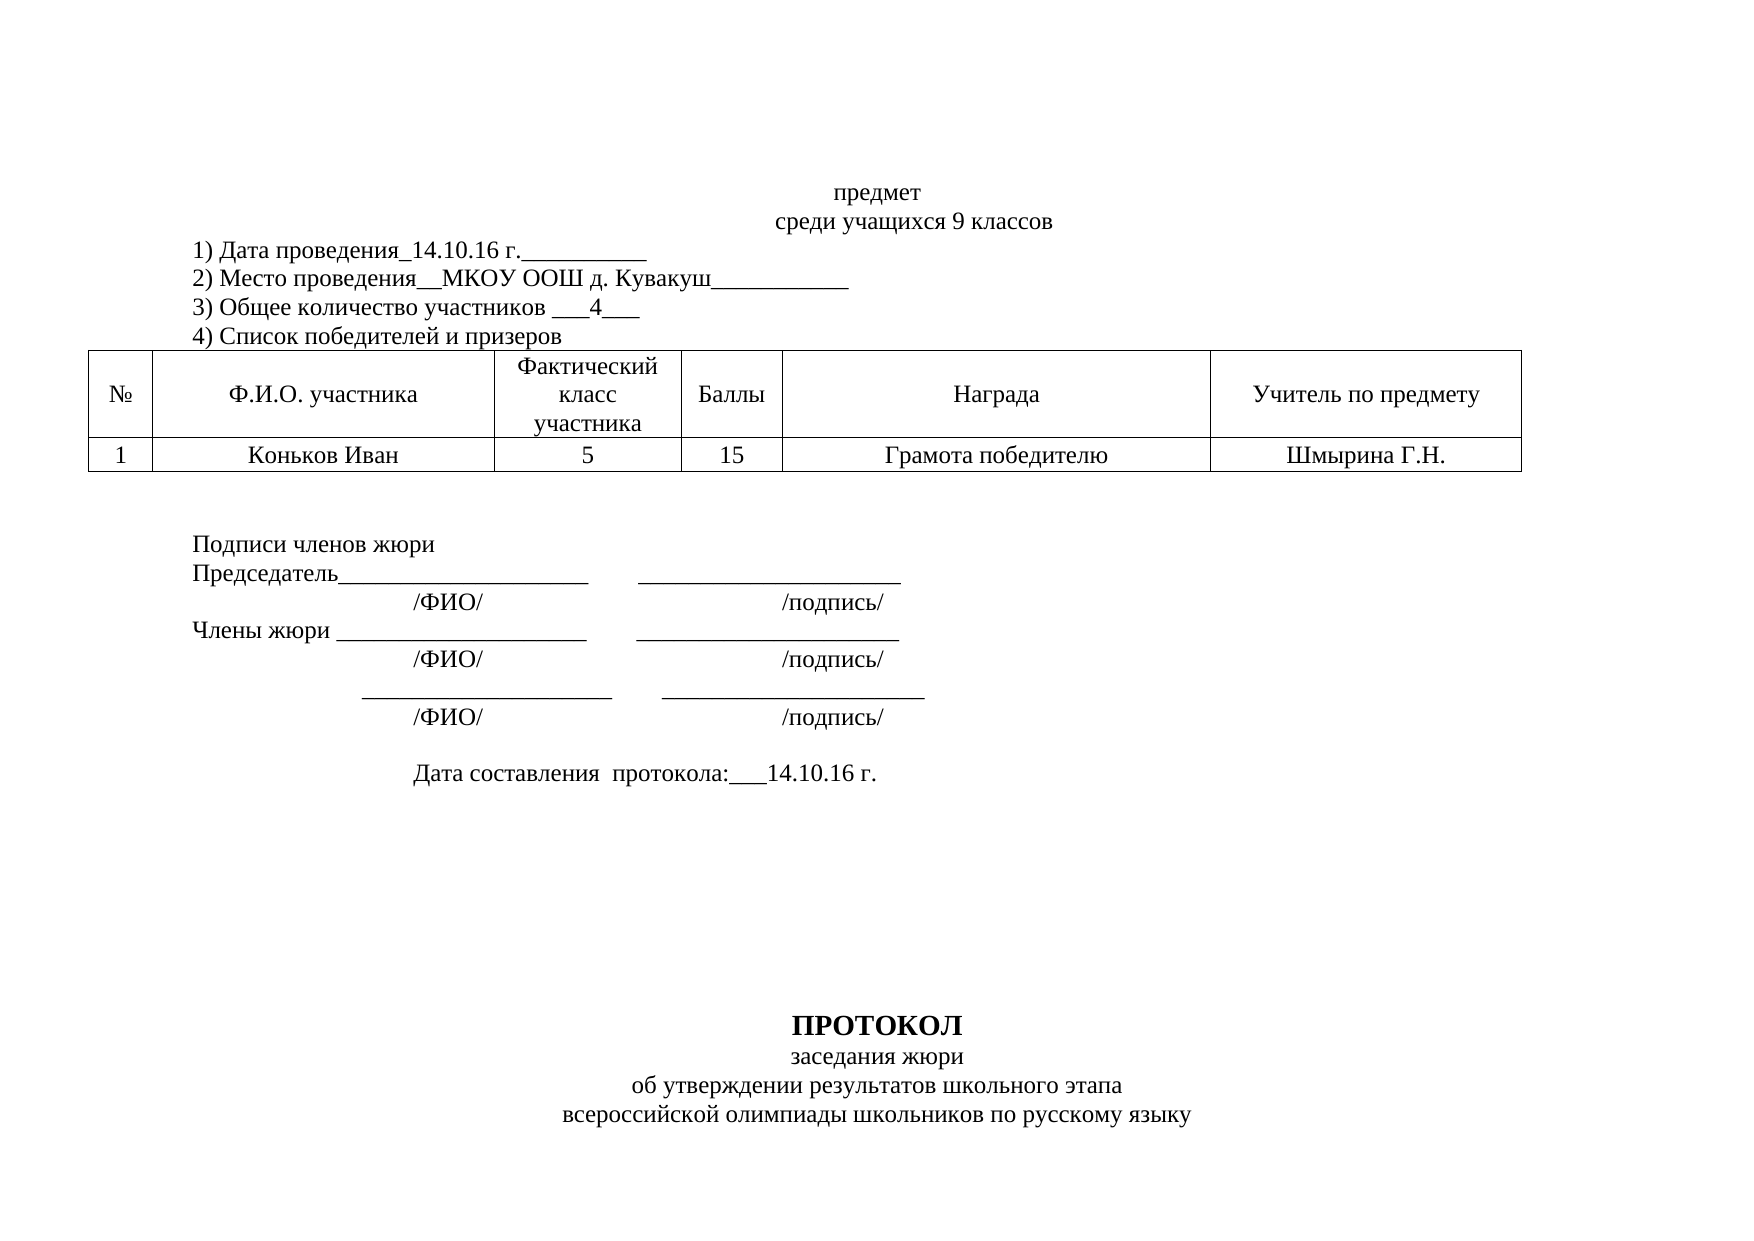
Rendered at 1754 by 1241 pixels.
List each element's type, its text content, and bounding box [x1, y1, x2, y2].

text Председатель____________________ _____________________ [118, 558, 1636, 587]
text среди учащихся 9 классов [118, 206, 1636, 235]
table_cell Грамота победителю [783, 438, 1210, 471]
text /ФИО/ /подпись/ [118, 702, 1636, 730]
table_cell 1 [89, 438, 152, 471]
table_header Фактический класс участника [495, 351, 681, 437]
text предмет [118, 177, 1636, 206]
text /ФИО/ /подпись/ [118, 587, 1636, 615]
table_header Учитель по предмету [1211, 351, 1521, 437]
text всероссийской олимпиады школьников по русскому языку [118, 1099, 1636, 1127]
text ____________________ _____________________ [266, 673, 1636, 702]
text 2) Место проведения__МКОУ ООШ д. Кувакуш___________ [118, 263, 1636, 292]
text Подписи членов жюри [118, 529, 1636, 558]
table_header № [89, 351, 152, 437]
text 1) Дата проведения_14.10.16 г.__________ [118, 235, 1636, 263]
table_header Награда [783, 351, 1210, 437]
table_cell Шмырина Г.Н. [1211, 438, 1521, 471]
table_cell Коньков Иван [153, 438, 494, 471]
text заседания жюри [118, 1041, 1636, 1070]
text 4) Список победителей и призеров [118, 321, 1636, 350]
text 3) Общее количество участников ___4___ [118, 292, 1636, 321]
text Протокол [118, 1008, 1636, 1041]
table_cell 5 [495, 438, 681, 471]
table_cell 15 [682, 438, 782, 471]
text /ФИО/ /подпись/ [118, 644, 1636, 673]
table_header Баллы [682, 351, 782, 437]
text Члены жюри ____________________ _____________________ [118, 615, 1636, 644]
text об утверждении результатов школьного этапа [118, 1070, 1636, 1099]
table_header Ф.И.О. участника [153, 351, 494, 437]
text Дата составления протокола:___14.10.16 г. [118, 758, 1636, 787]
